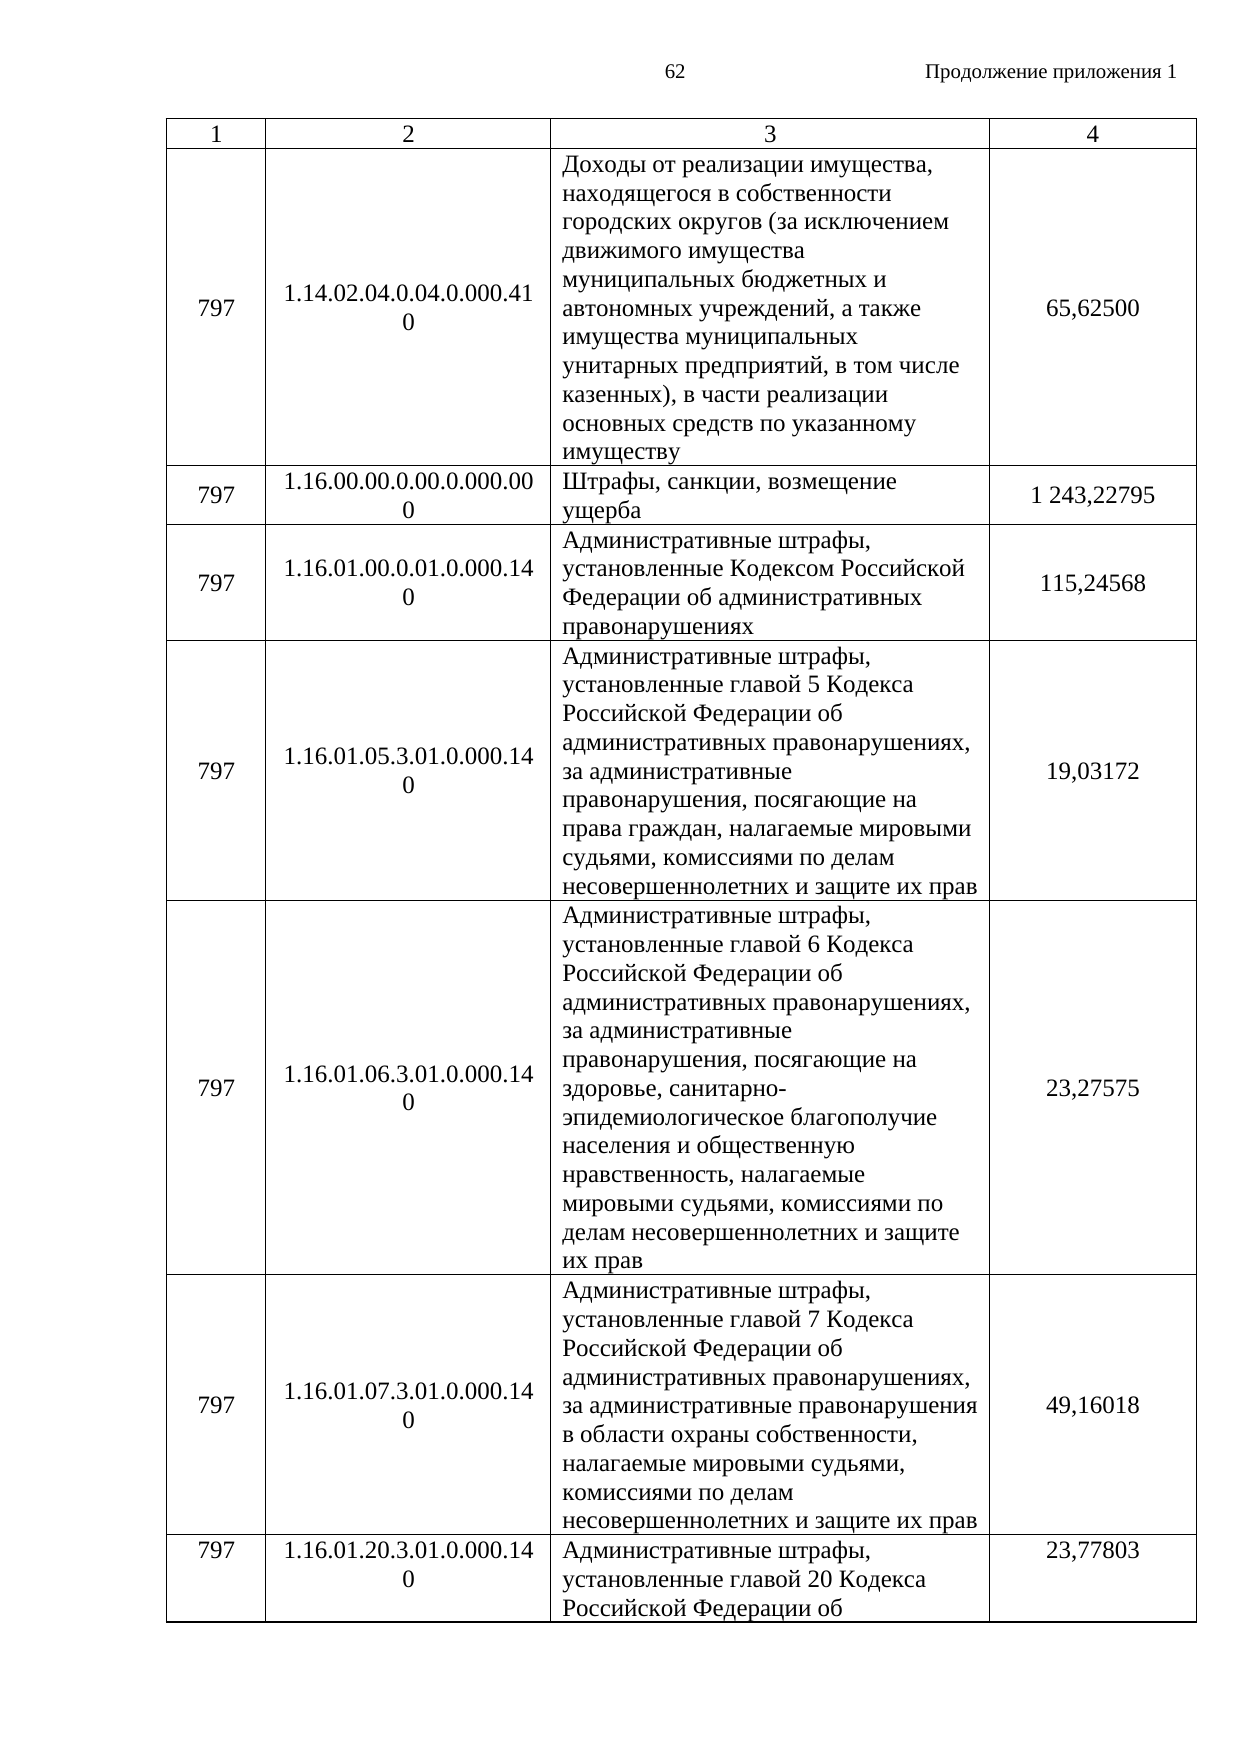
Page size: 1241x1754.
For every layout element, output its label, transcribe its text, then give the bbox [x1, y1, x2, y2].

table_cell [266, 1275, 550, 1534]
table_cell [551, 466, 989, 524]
table_header 4 [990, 119, 1196, 148]
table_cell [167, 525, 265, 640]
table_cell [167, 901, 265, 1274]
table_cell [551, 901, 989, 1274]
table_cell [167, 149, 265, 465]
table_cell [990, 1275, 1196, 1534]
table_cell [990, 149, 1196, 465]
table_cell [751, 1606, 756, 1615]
table_header 2 [266, 119, 550, 148]
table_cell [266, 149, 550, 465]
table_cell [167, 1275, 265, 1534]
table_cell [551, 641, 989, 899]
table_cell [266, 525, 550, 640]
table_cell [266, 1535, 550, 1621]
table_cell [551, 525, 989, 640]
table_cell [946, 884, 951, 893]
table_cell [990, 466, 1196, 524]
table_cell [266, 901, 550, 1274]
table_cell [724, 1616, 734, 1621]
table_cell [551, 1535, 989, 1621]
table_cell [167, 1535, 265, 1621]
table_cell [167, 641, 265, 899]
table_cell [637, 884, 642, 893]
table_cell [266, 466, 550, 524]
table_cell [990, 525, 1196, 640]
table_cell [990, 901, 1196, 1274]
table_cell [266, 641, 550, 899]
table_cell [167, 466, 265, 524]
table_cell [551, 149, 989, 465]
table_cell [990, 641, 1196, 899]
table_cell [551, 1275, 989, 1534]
table_header 3 [551, 119, 989, 148]
table_header 1 [167, 119, 265, 148]
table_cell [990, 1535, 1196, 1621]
